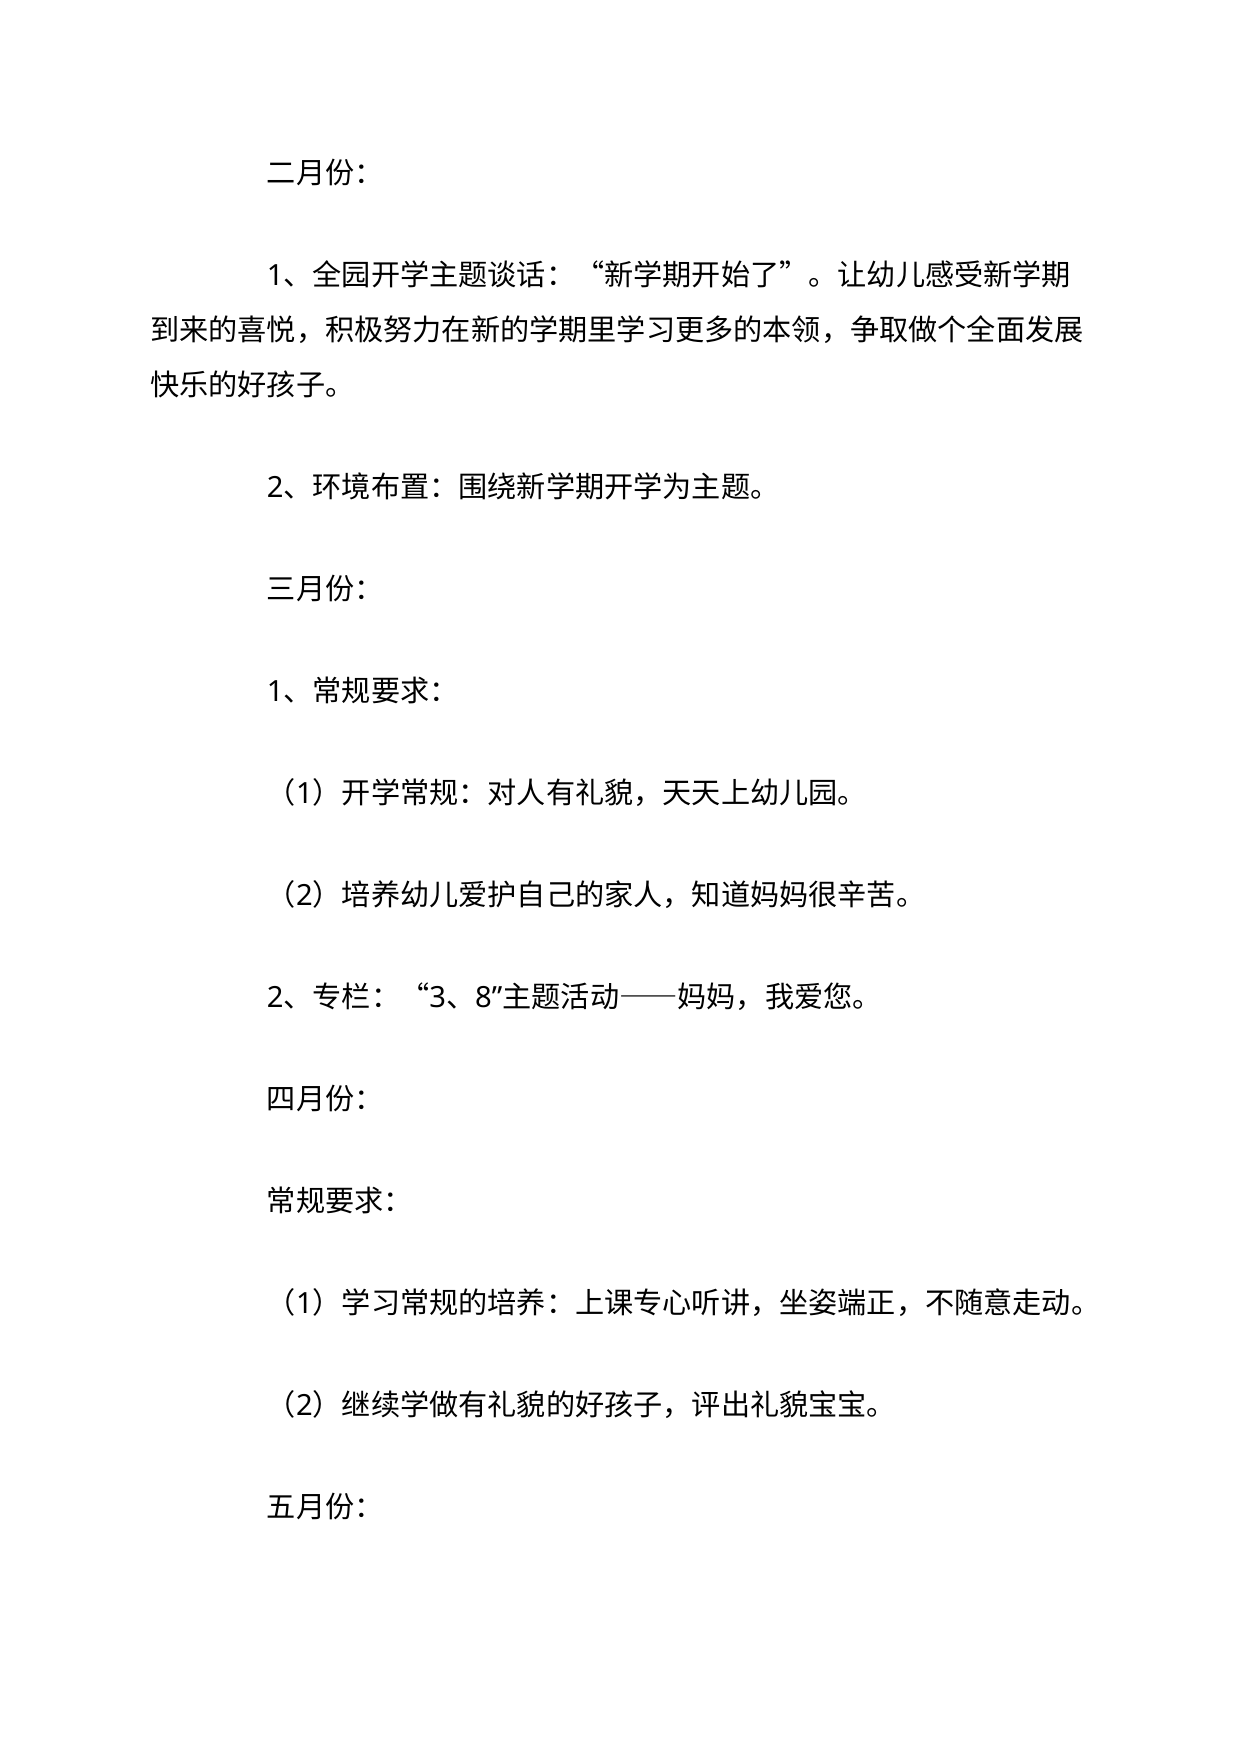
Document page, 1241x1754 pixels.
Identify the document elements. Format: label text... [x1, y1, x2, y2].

text 四月份： [150, 1076, 1090, 1118]
text 三月份： [150, 566, 1090, 608]
text （2）继续学做有礼貌的好孩子，评出礼貌宝宝。 [150, 1381, 1090, 1424]
text 1、常规要求： [150, 668, 1090, 710]
text 2、环境布置：围绕新学期开学为主题。 [150, 464, 1090, 506]
text 五月份： [150, 1483, 1090, 1526]
text 2、专栏：“3、8”主题活动——妈妈，我爱您。 [150, 973, 1090, 1016]
text （1）开学常规：对人有礼貌，天天上幼儿园。 [150, 769, 1090, 812]
text 二月份： [150, 150, 1090, 192]
text （2）培养幼儿爱护自己的家人，知道妈妈很辛苦。 [150, 872, 1090, 914]
text 常规要求： [150, 1177, 1090, 1220]
text 1、全园开学主题谈话：“新学期开始了”。让幼儿感受新学期到来的喜悦，积极努力在新的学期里学习更多的本领，争取做个全面发展快乐的好孩子。 [150, 252, 1090, 404]
text （1）学习常规的培养：上课专心听讲，坐姿端正，不随意走动。 [150, 1279, 1090, 1322]
